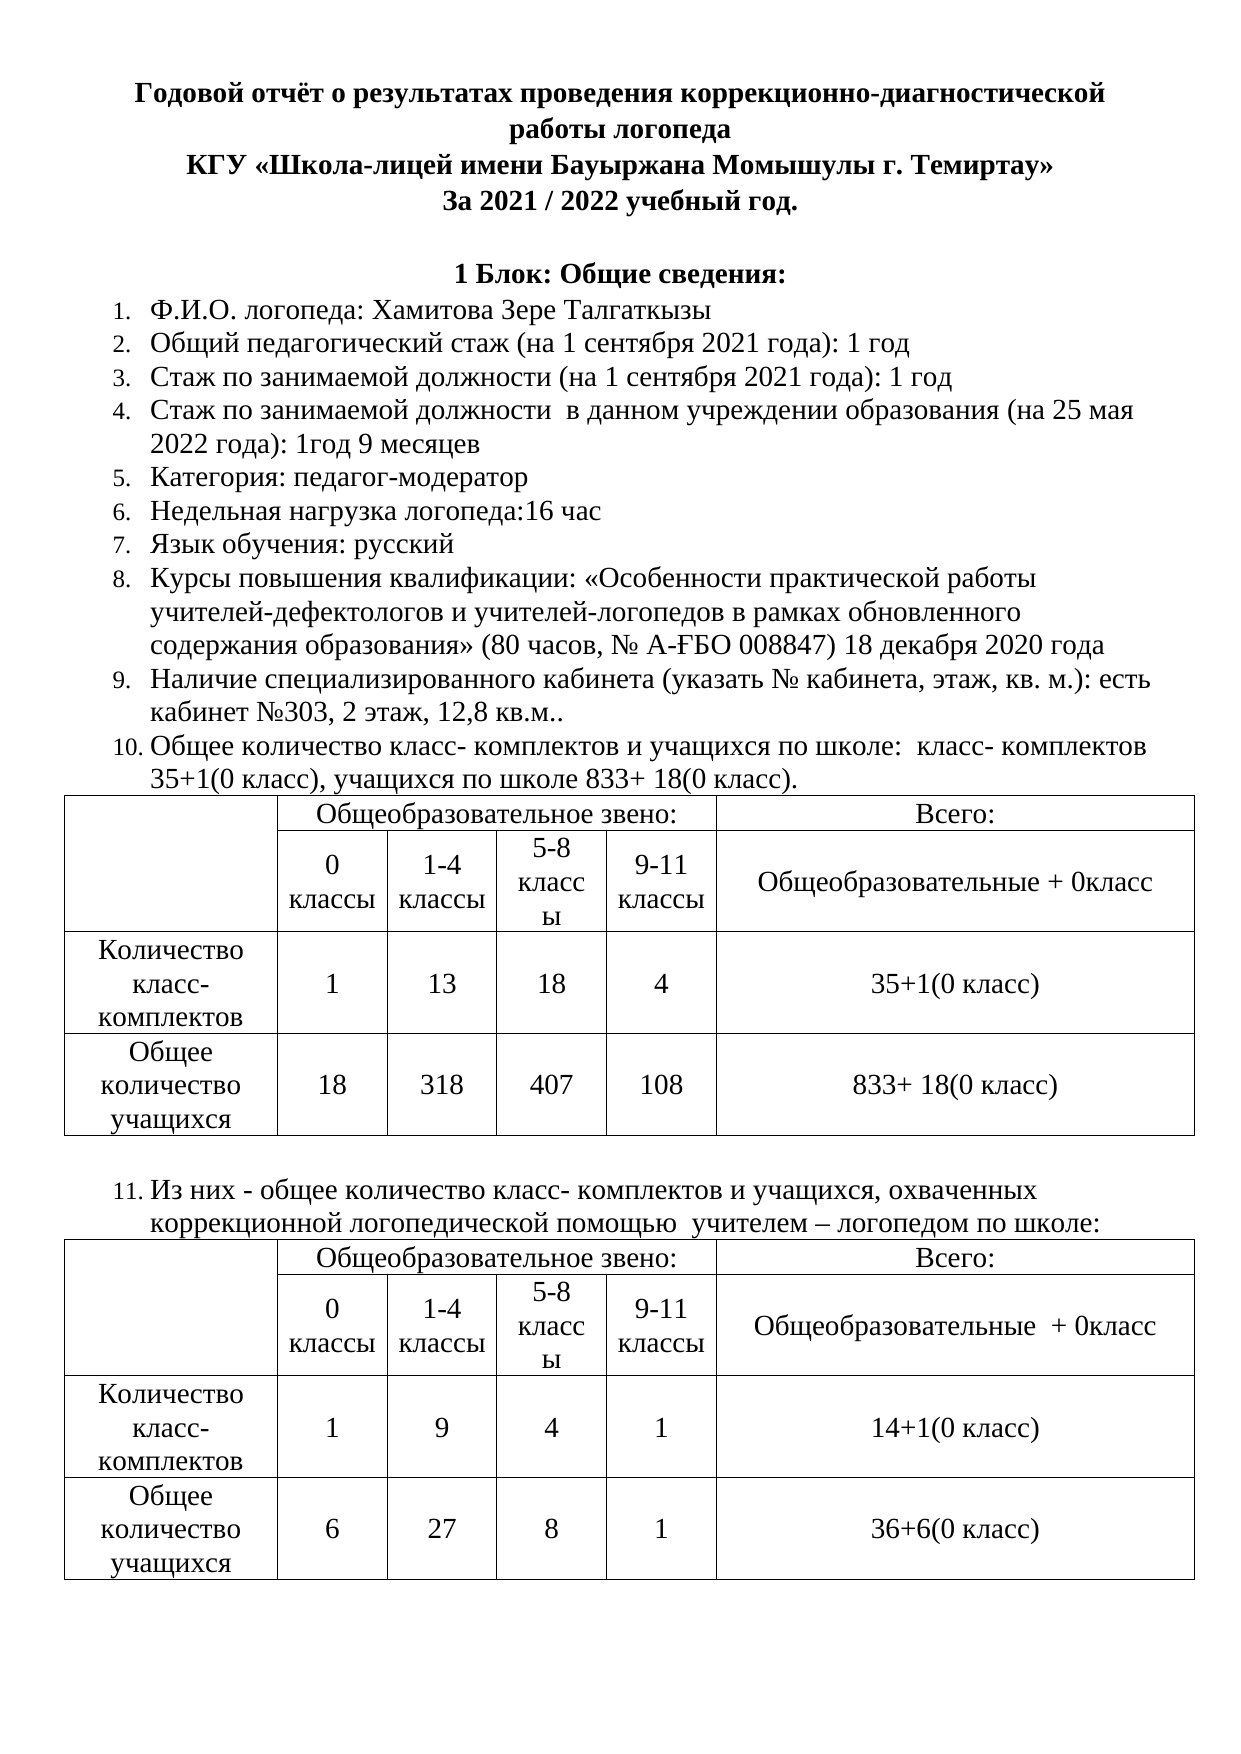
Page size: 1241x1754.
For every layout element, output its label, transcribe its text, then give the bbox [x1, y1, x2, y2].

table_cell 0 классы [278, 831, 387, 931]
list Недельная нагрузка логопеда:16 час [112, 493, 1165, 527]
table_header Всего: [717, 796, 1194, 829]
table_header Всего: [717, 1240, 1194, 1273]
table_cell 4 [497, 1376, 606, 1477]
table_cell Общее количество учащихся [65, 1478, 277, 1578]
text Годовой отчёт о результатах проведения коррекционно-диагностической [75, 75, 1165, 108]
table_cell 18 [497, 932, 606, 1033]
table_cell 5-8 классы [497, 831, 606, 931]
table_cell 5-8 классы [497, 1275, 606, 1375]
list Общий педагогический стаж (на 1 сентября 2021 года): 1 год [112, 325, 1165, 359]
text За 2021 / 2022 учебный год. [75, 183, 1165, 217]
table_cell 35+1(0 класс) [717, 932, 1194, 1033]
table_header [65, 1240, 277, 1375]
table_cell 14+1(0 класс) [717, 1376, 1194, 1477]
table_cell Общеобразовательные + 0класс [717, 1275, 1194, 1375]
table_cell 833+ 18(0 класс) [717, 1034, 1194, 1134]
text 1 Блок: Общие сведения: [75, 256, 1165, 289]
table_cell 9 [388, 1376, 496, 1477]
table_cell 1 [278, 1376, 387, 1477]
table_cell Общее количество учащихся [65, 1034, 277, 1134]
list Стаж по занимаемой должности (на 1 сентября 2021 года): 1 год [112, 359, 1165, 392]
table_cell 9-11 классы [607, 1275, 716, 1375]
table_cell 36+6(0 класс) [717, 1478, 1194, 1578]
table_cell Количество класс- комплектов [65, 932, 277, 1033]
list Наличие специализированного кабинета (указать № кабинета, этаж, кв. м.): есть кабинет №303, 2 этаж, 12,8 кв.м.. [112, 661, 1165, 728]
table_cell 6 [278, 1478, 387, 1578]
table_cell 318 [388, 1034, 496, 1134]
list Стаж по занимаемой должности в данном учреждении образования (на 25 мая 2022 года): 1год 9 месяцев [112, 392, 1165, 459]
list Курсы повышения квалификации: «Особенности практической работы учителей-дефектологов и учителей-логопедов в рамках обновленного содержания образования» (80 часов, № А-ҒБО 008847) 18 декабря 2020 года [112, 560, 1165, 661]
table_cell 0 классы [278, 1275, 387, 1375]
table_cell 27 [388, 1478, 496, 1578]
table_cell 9-11 классы [607, 831, 716, 931]
table_cell Общеобразовательные + 0класс [717, 831, 1194, 931]
table_cell 108 [607, 1034, 716, 1134]
text КГУ «Школа-лицей имени Бауыржана Момышулы г. Темиртау» [75, 147, 1165, 181]
table_cell 1 [607, 1376, 716, 1477]
table_cell 18 [278, 1034, 387, 1134]
list Общее количество класс- комплектов и учащихся по школе: класс- комплектов 35+1(0 класс), учащихся по школе 833+ 18(0 класс). [112, 728, 1165, 795]
table_cell 1-4 классы [388, 1275, 496, 1375]
table_cell Количество класс- комплектов [65, 1376, 277, 1477]
text работы логопеда [75, 111, 1165, 145]
table_header Общеобразовательное звено: [278, 1240, 716, 1273]
table_cell 1 [278, 932, 387, 1033]
list Ф.И.О. логопеда: Хамитова Зере Талгаткызы [112, 292, 1165, 325]
table_header Общеобразовательное звено: [278, 796, 716, 829]
list Из них - общее количество класс- комплектов и учащихся, охваченных коррекционной логопедической помощью учителем – логопедом по школе: [112, 1172, 1165, 1239]
list Категория: педагог-модератор [112, 459, 1165, 493]
table_header [65, 796, 277, 931]
table_cell 4 [607, 932, 716, 1033]
table_cell 407 [497, 1034, 606, 1134]
list Язык обучения: русский [112, 527, 1165, 560]
table_cell 8 [497, 1478, 606, 1578]
table_cell 13 [388, 932, 496, 1033]
table_cell 1-4 классы [388, 831, 496, 931]
table_cell 1 [607, 1478, 716, 1578]
